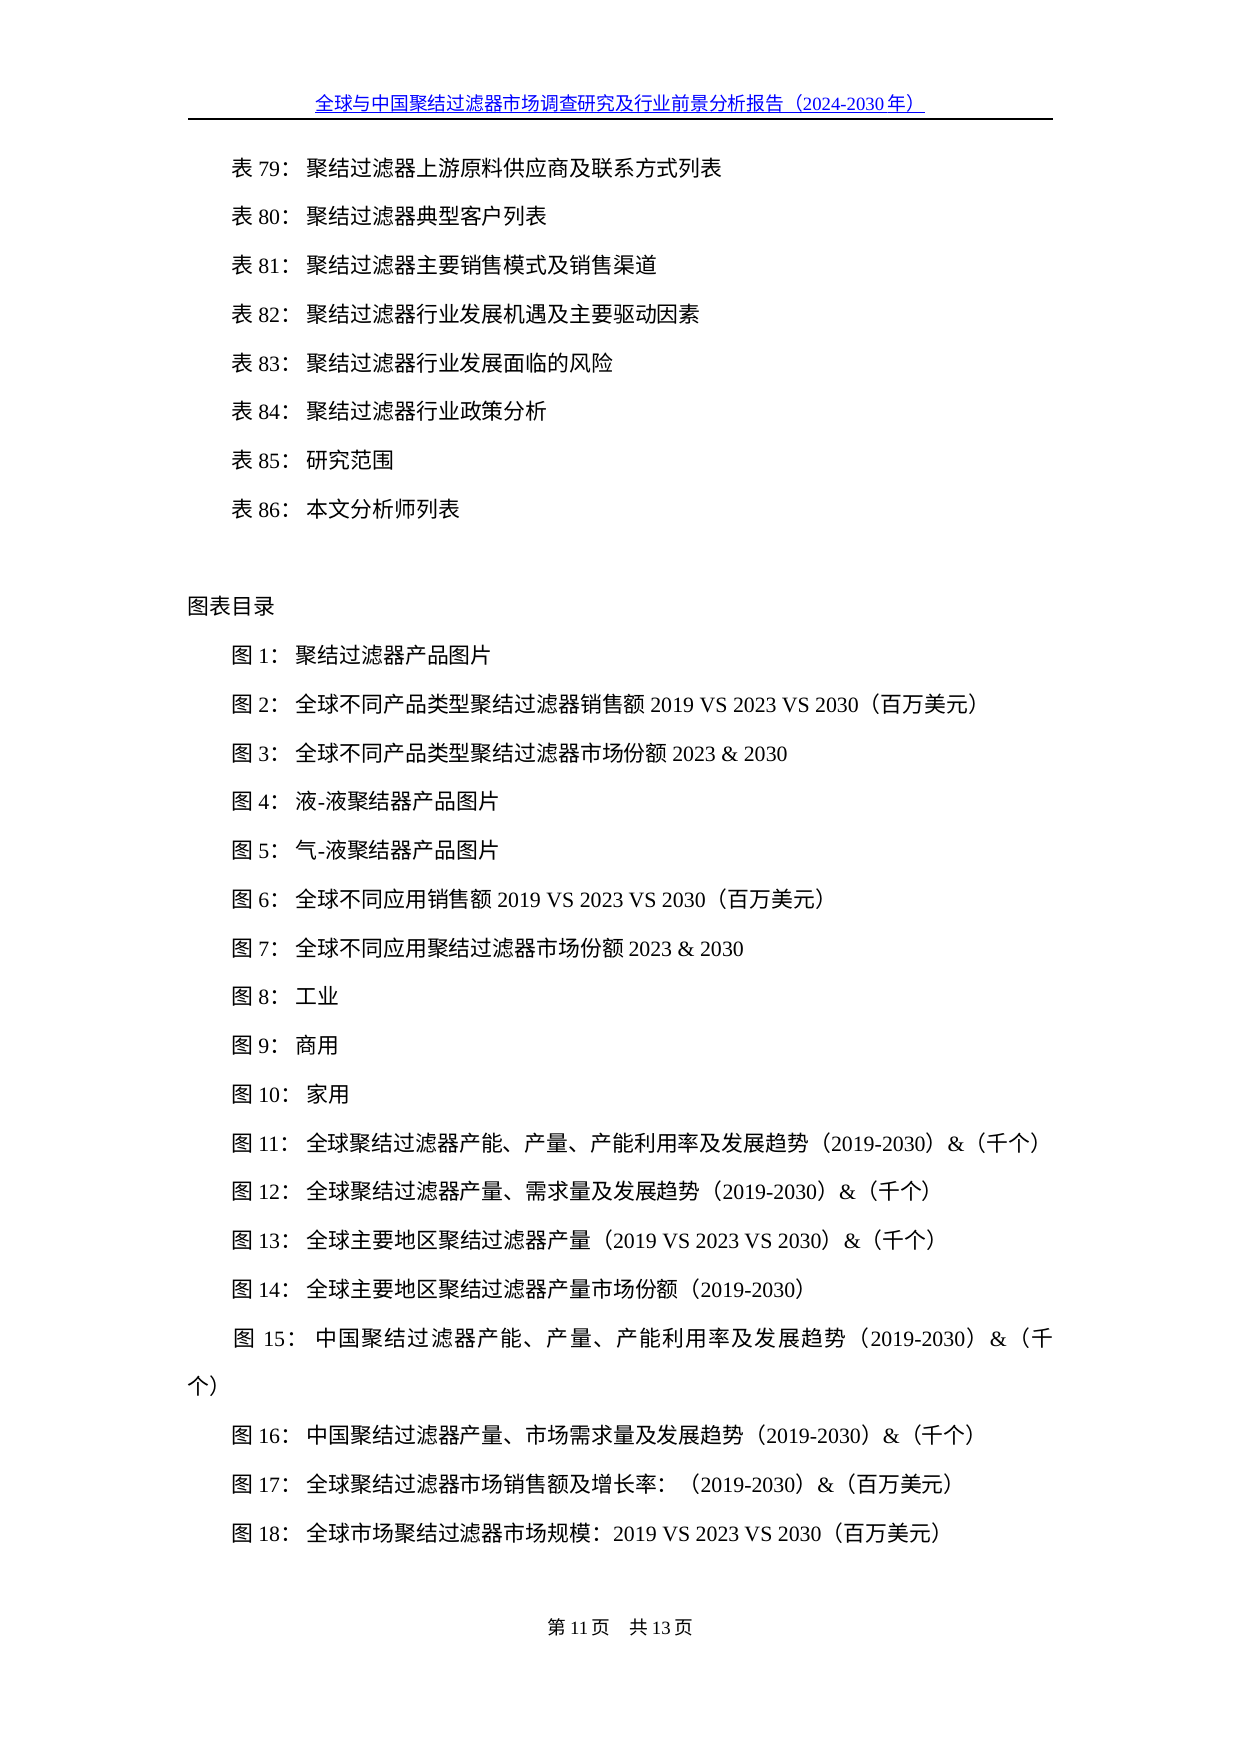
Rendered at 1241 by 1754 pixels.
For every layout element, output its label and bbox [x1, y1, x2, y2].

text [187, 150, 1053, 1548]
